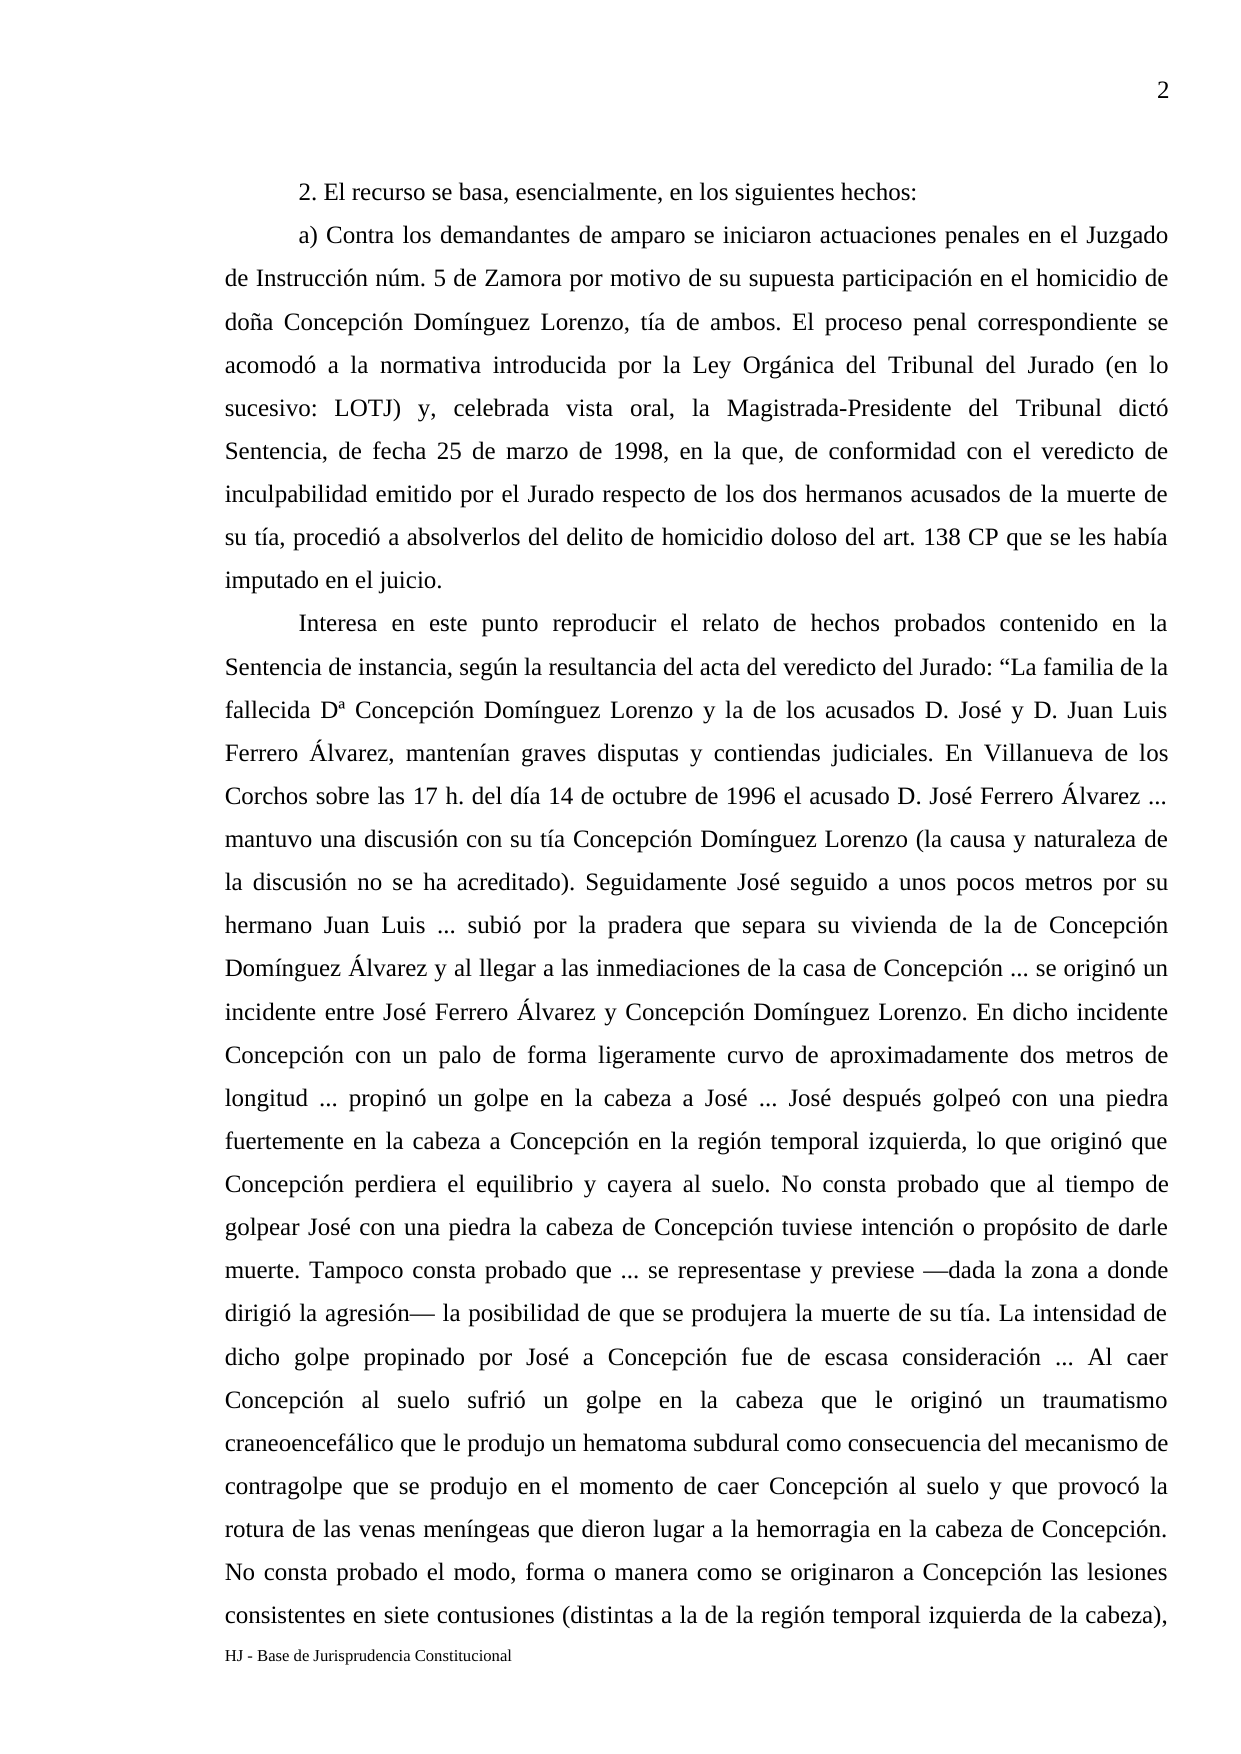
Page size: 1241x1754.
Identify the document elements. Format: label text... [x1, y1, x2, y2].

text 2. El recurso se basa, esencialmente, en los siguientes hechos: [224, 177, 1169, 206]
text a) Contra los demandantes de amparo se iniciaron actuaciones penales en el Juzgado de Instrucción núm. 5 de Zamora por motivo de su supuesta participación en el homicidio de doña Concepción Domínguez Lorenzo, tía de ambos. El proceso penal correspondiente se acomodó a la normativa introducida por la Ley Orgánica del Tribunal del Jurado (en lo sucesivo: LOTJ) y, celebrada vista oral, la Magistrada-Presidente del Tribunal dictó Sentencia, de fecha 25 de marzo de 1998, en la que, de conformidad con el veredicto de inculpabilidad emitido por el Jurado respecto de los dos hermanos acusados de la muerte de su tía, procedió a absolverlos del delito de homicidio doloso del art. 138 CP que se les había imputado en el juicio. [224, 220, 1169, 594]
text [224, 608, 1169, 1629]
